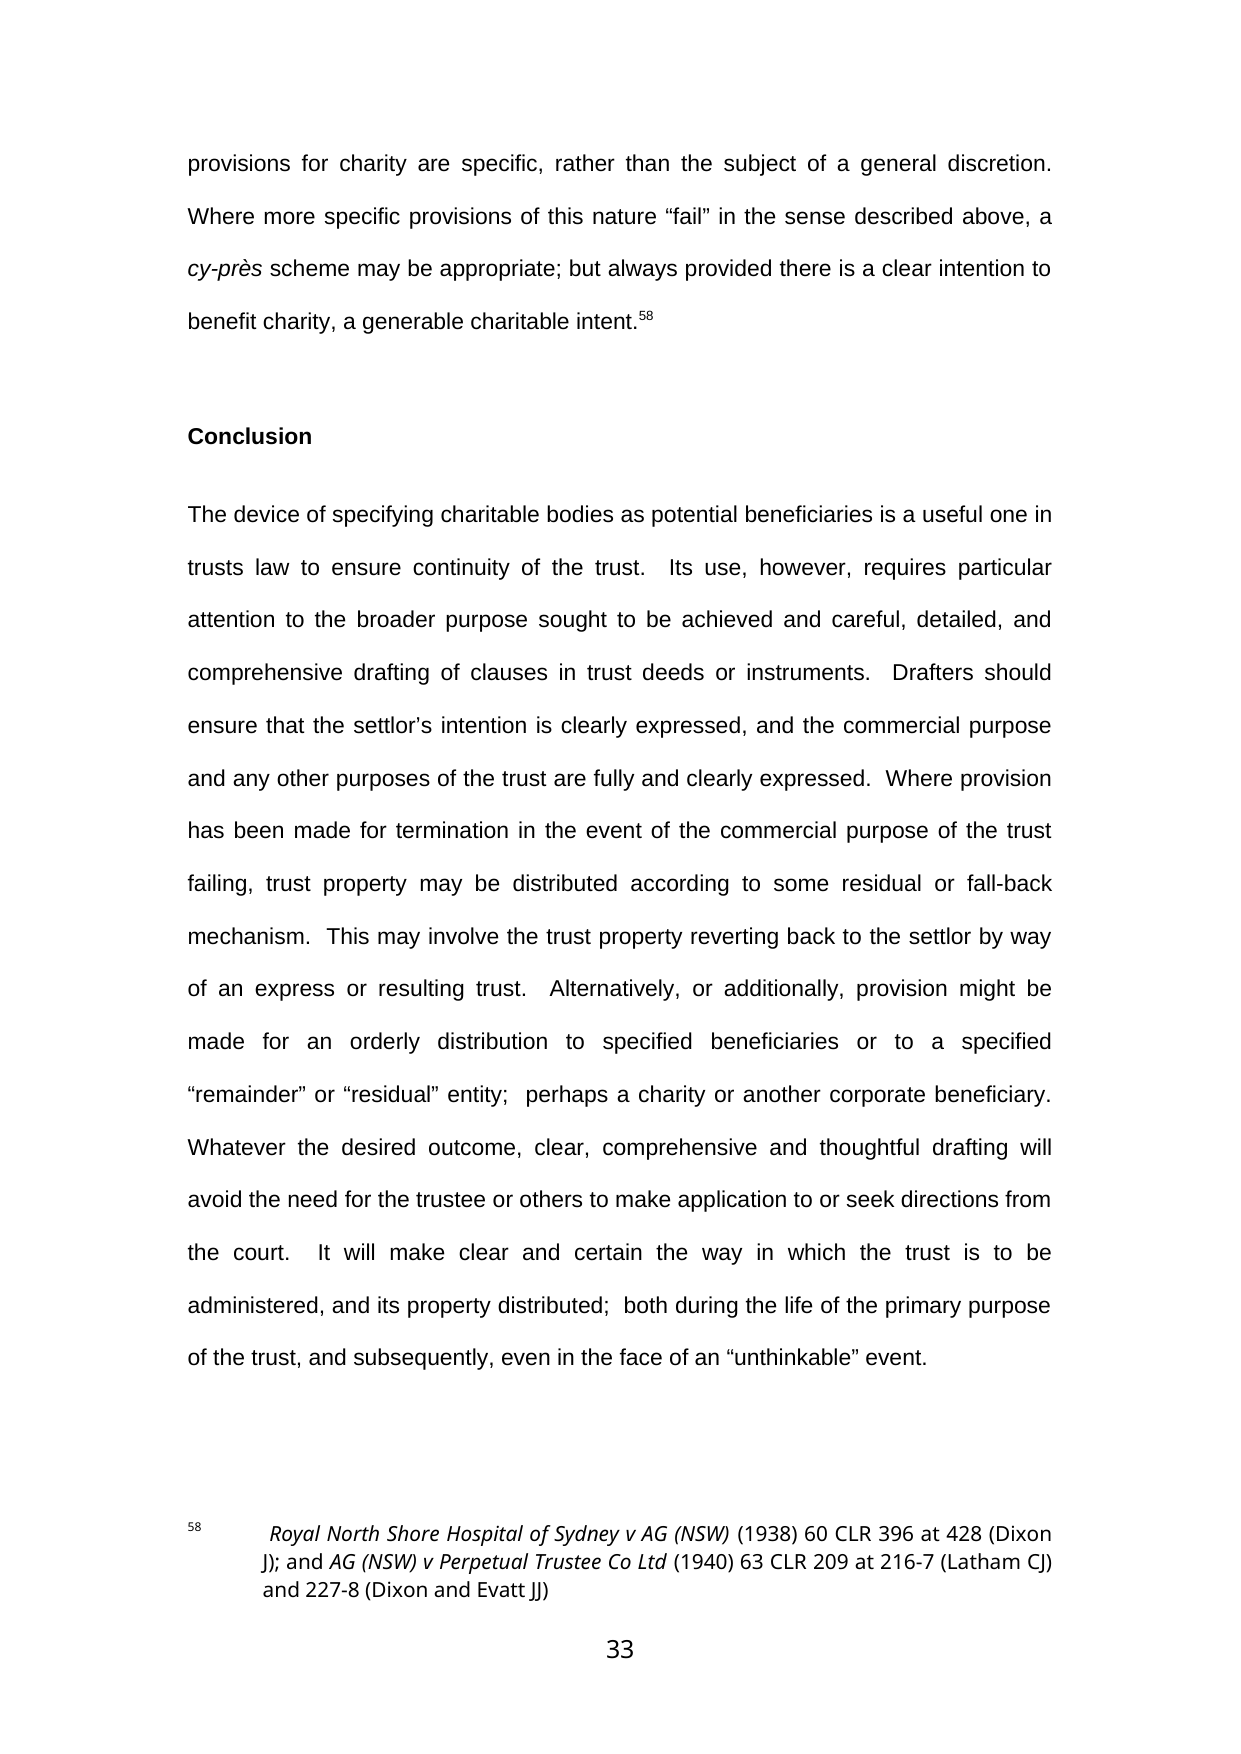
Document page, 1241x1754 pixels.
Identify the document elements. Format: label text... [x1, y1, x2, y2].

subtitle Conclusion [187, 423, 1053, 450]
text The device of specifying charitable bodies as potential beneficiaries is a useful one in trusts law to ensure continuity of the trust. Its use, however, requires particular attention to the broader purpose sought to be achieved and careful, detailed, and comprehensive drafting of clauses in trust deeds or instruments. Drafters should ensure that the settlor’s intention is clearly expressed, and the commercial purpose and any other purposes of the trust are fully and clearly expressed. Where provision has been made for termination in the event of the commercial purpose of the trust failing, trust property may be distributed according to some residual or fall-back mechanism. This may involve the trust property reverting back to the settlor by way of an express or resulting trust. Alternatively, or additionally, provision might be made for an orderly distribution to specified beneficiaries or to a specified “remainder” or “residual” entity; perhaps a charity or another corporate beneficiary. Whatever the desired outcome, clear, comprehensive and thoughtful drafting will avoid the need for the trustee or others to make application to or seek directions from the court. It will make clear and certain the way in which the trust is to be administered, and its property distributed; both during the life of the primary purpose of the trust, and subsequently, even in the face of an “unthinkable” event. [187, 501, 1053, 1371]
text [187, 150, 1053, 334]
